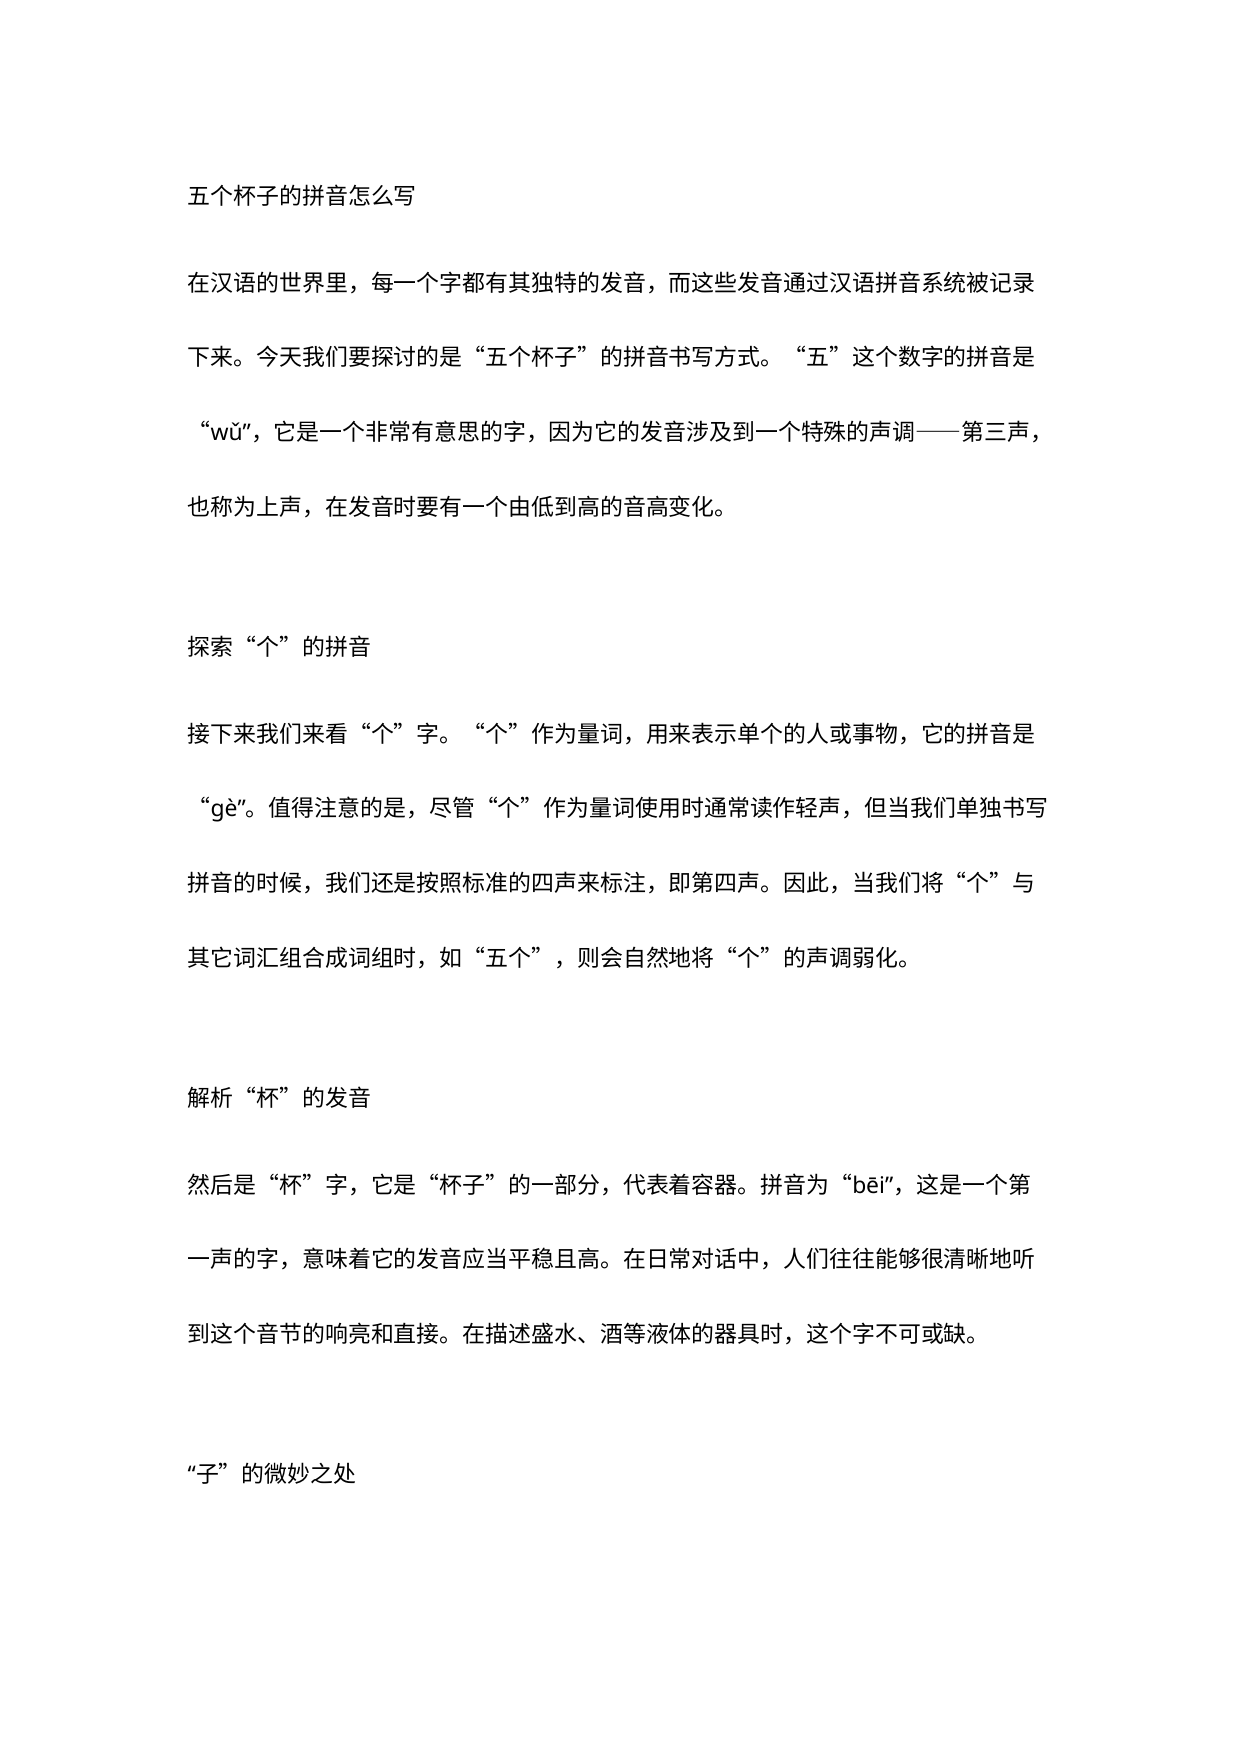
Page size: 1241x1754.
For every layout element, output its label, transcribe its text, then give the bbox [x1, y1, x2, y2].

text 然后是“杯”字，它是“杯子”的一部分，代表着容器。拼音为“bēi”，这是一个第一声的字，意味着它的发音应当平稳且高。在日常对话中，人们往往能够很清晰地听到这个音节的响亮和直接。在描述盛水、酒等液体的器具时，这个字不可或缺。 [187, 1151, 1053, 1365]
text 接下来我们来看“个”字。“个”作为量词，用来表示单个的人或事物，它的拼音是“gè”。值得注意的是，尽管“个”作为量词使用时通常读作轻声，但当我们单独书写拼音的时候，我们还是按照标准的四声来标注，即第四声。因此，当我们将“个”与其它词汇组合成词组时，如“五个”，则会自然地将“个”的声调弱化。 [187, 699, 1053, 989]
text 探索“个”的拼音 [187, 613, 1053, 678]
text 解析“杯”的发音 [187, 1064, 1053, 1129]
text 五个杯子的拼音怎么写 [187, 162, 1053, 227]
text “子”的微妙之处 [187, 1440, 1053, 1505]
text 在汉语的世界里，每一个字都有其独特的发音，而这些发音通过汉语拼音系统被记录下来。今天我们要探讨的是“五个杯子”的拼音书写方式。“五”这个数字的拼音是“wǔ”，它是一个非常有意思的字，因为它的发音涉及到一个特殊的声调——第三声，也称为上声，在发音时要有一个由低到高的音高变化。 [187, 248, 1053, 538]
